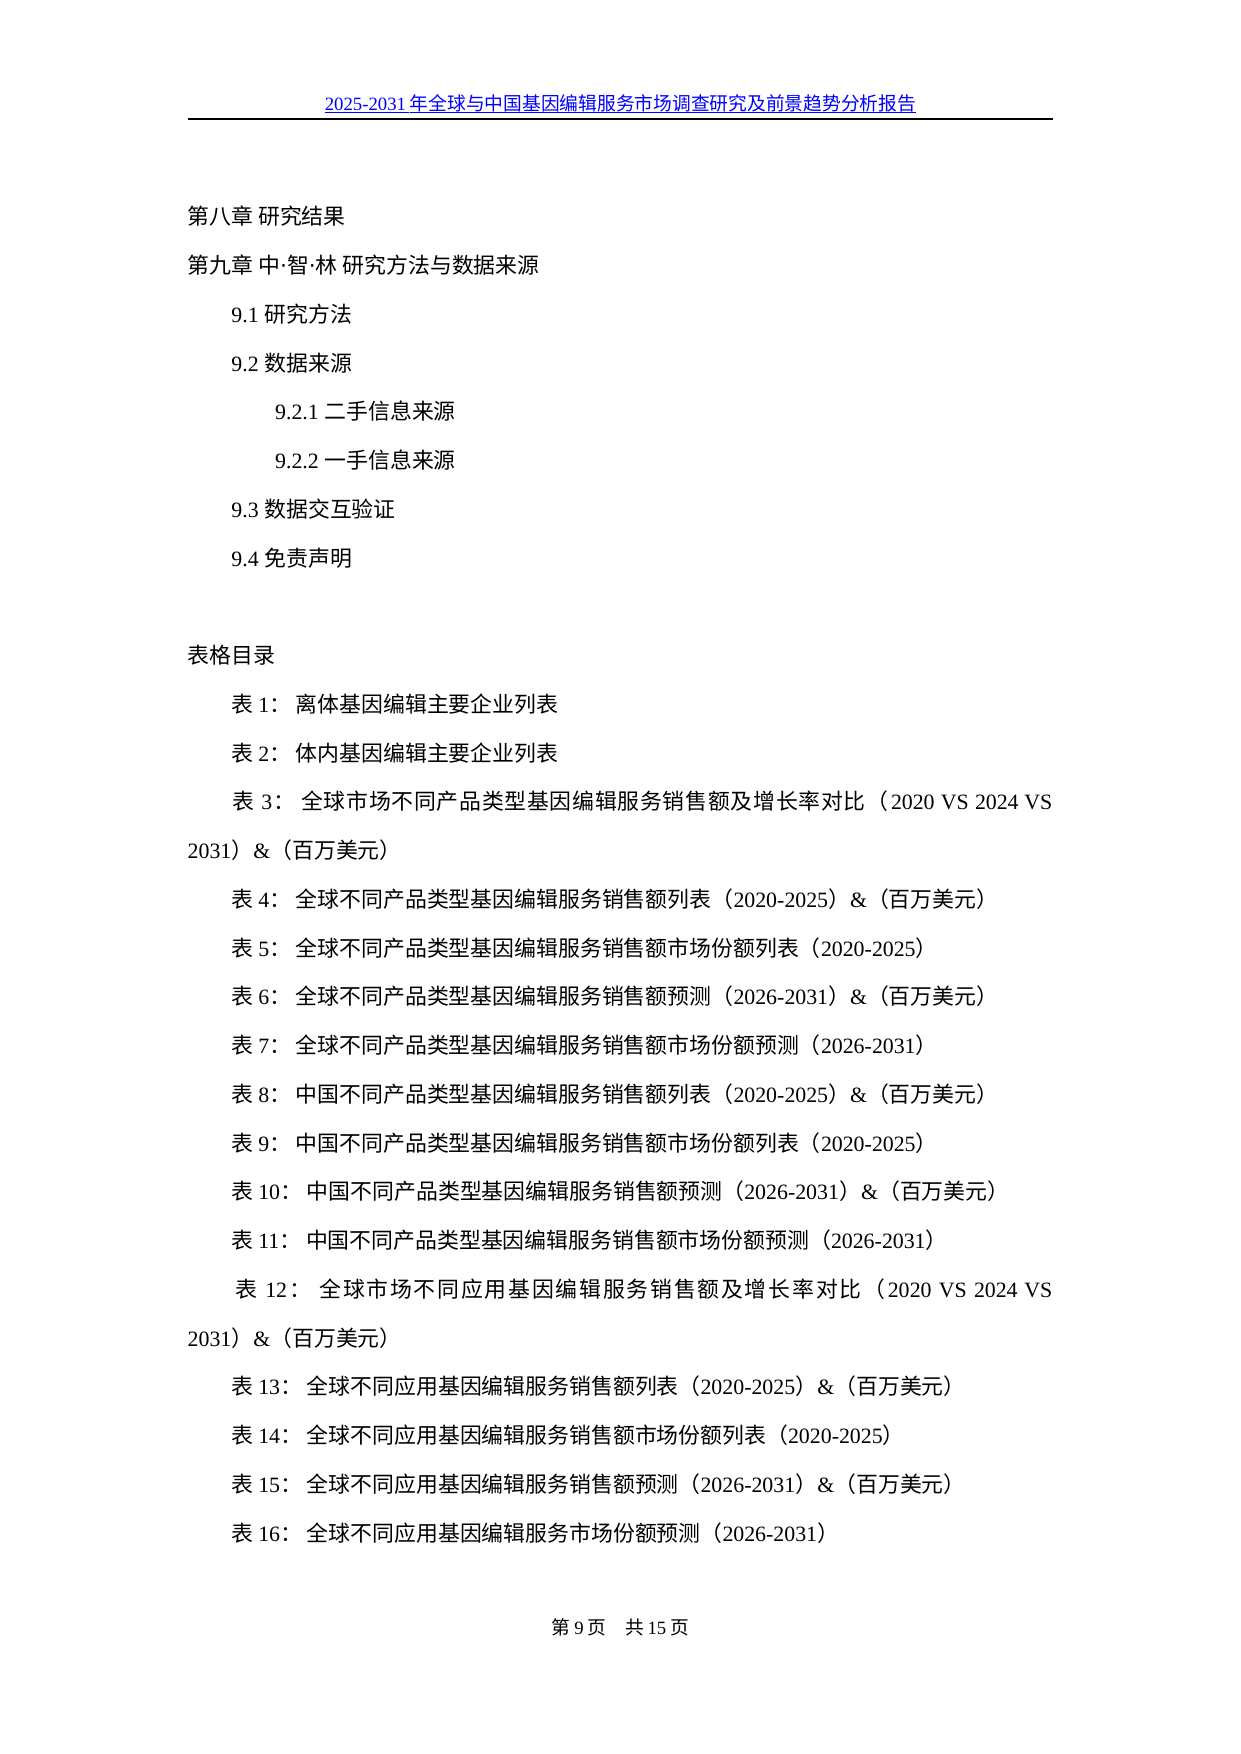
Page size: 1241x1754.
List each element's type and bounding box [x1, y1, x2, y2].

text [187, 150, 1053, 1548]
